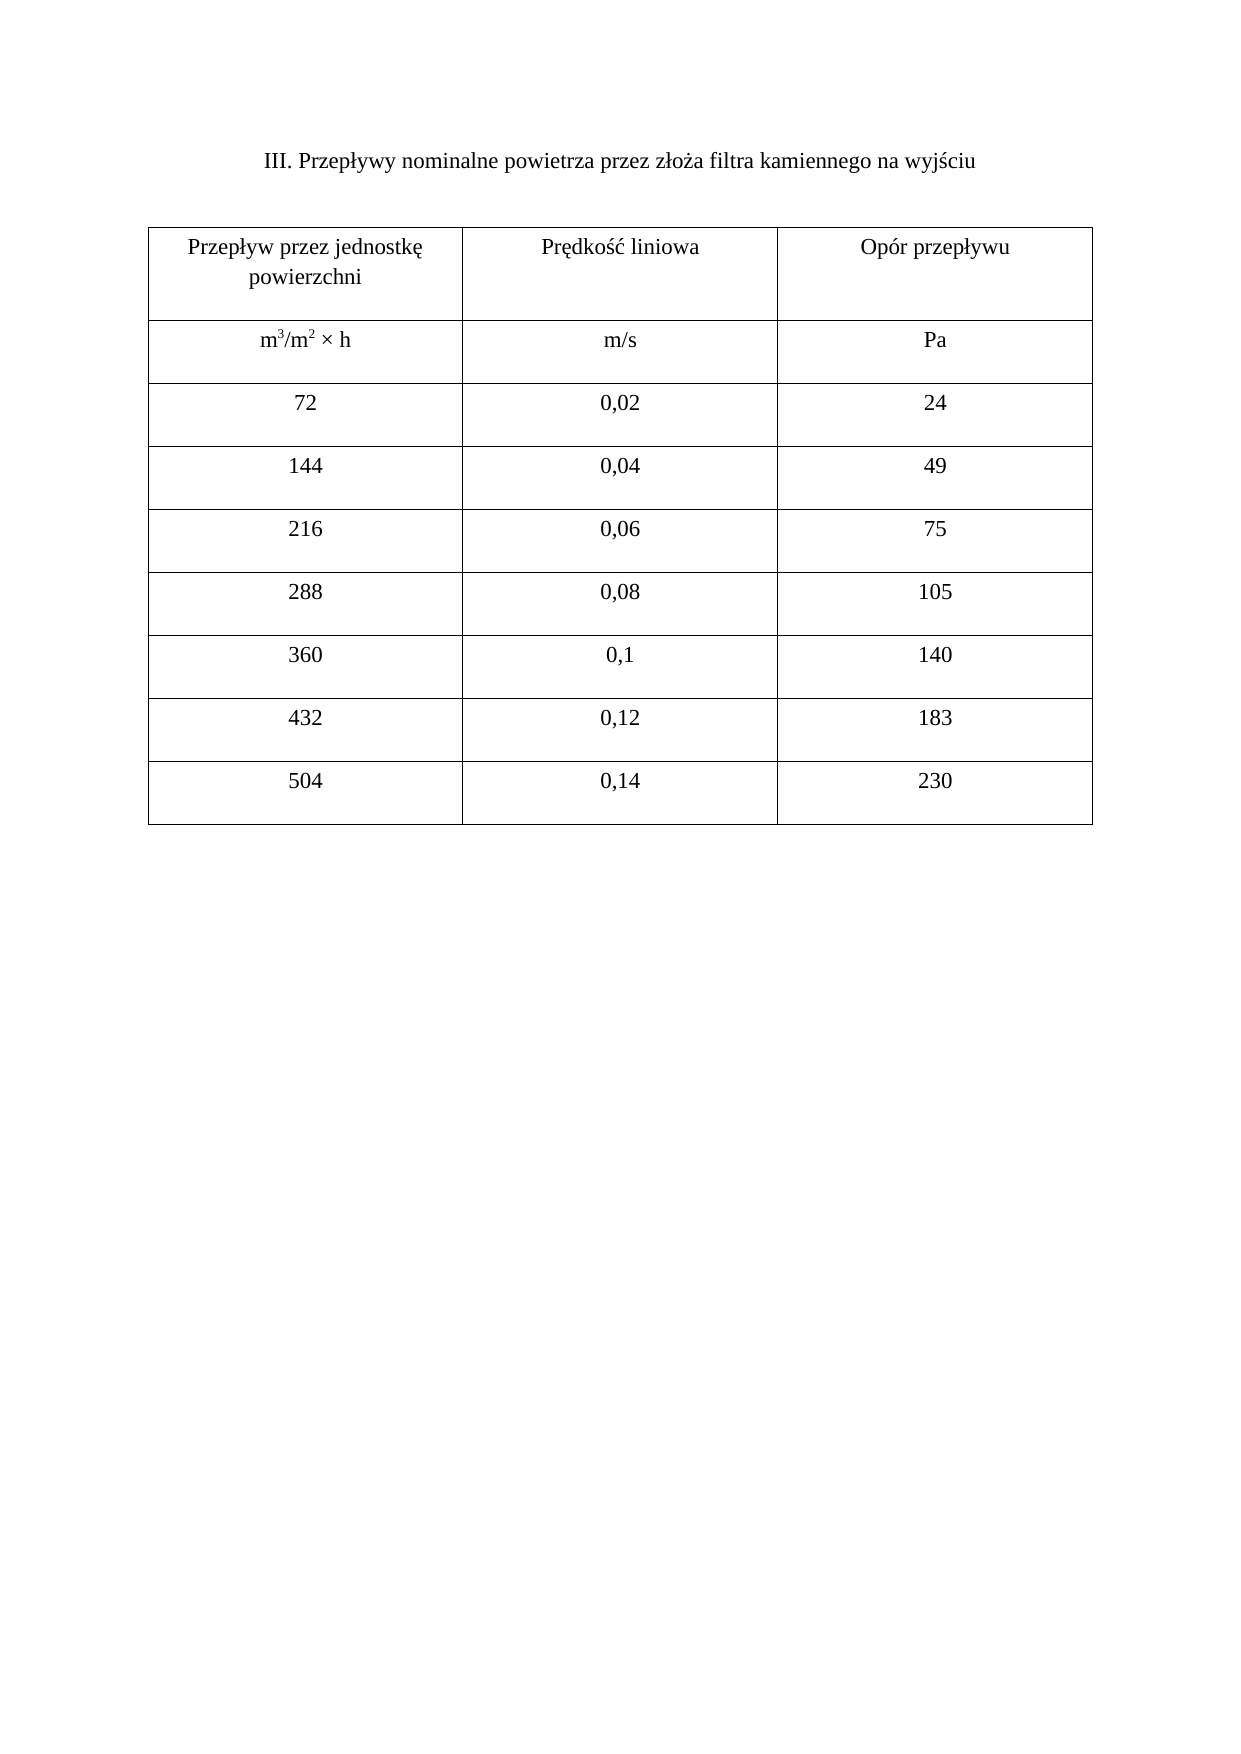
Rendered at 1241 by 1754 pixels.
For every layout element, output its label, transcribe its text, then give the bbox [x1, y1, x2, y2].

table_cell Pa [778, 321, 1092, 383]
table_cell 216 [149, 510, 462, 572]
table_cell 140 [778, 636, 1092, 698]
table_cell 432 [149, 699, 462, 761]
table_cell 0,14 [463, 762, 777, 824]
table_cell 144 [149, 447, 462, 509]
table_cell 183 [778, 699, 1092, 761]
text III. Przepływy nominalne powietrza przez złoża filtra kamiennego na wyjściu [148, 148, 1093, 174]
table_cell 0,02 [463, 384, 777, 446]
table_cell 0,06 [463, 510, 777, 572]
table_cell 24 [778, 384, 1092, 446]
table_cell 230 [778, 762, 1092, 824]
table_cell 0,1 [463, 636, 777, 698]
table_cell 49 [778, 447, 1092, 509]
table_header Przepływ przez jednostkę powierzchni [149, 228, 462, 320]
table_cell 0,08 [463, 573, 777, 635]
table_cell 105 [778, 573, 1092, 635]
table_cell 360 [149, 636, 462, 698]
table_header Opór przepływu [778, 228, 1092, 320]
table_cell m3/m2 × h [149, 321, 462, 383]
table_cell 72 [149, 384, 462, 446]
table_cell 0,04 [463, 447, 777, 509]
table_header Prędkość liniowa [463, 228, 777, 320]
table_cell m/s [463, 321, 777, 383]
table_cell 75 [778, 510, 1092, 572]
table_cell 504 [149, 762, 462, 824]
table_cell 288 [149, 573, 462, 635]
table_cell 0,12 [463, 699, 777, 761]
